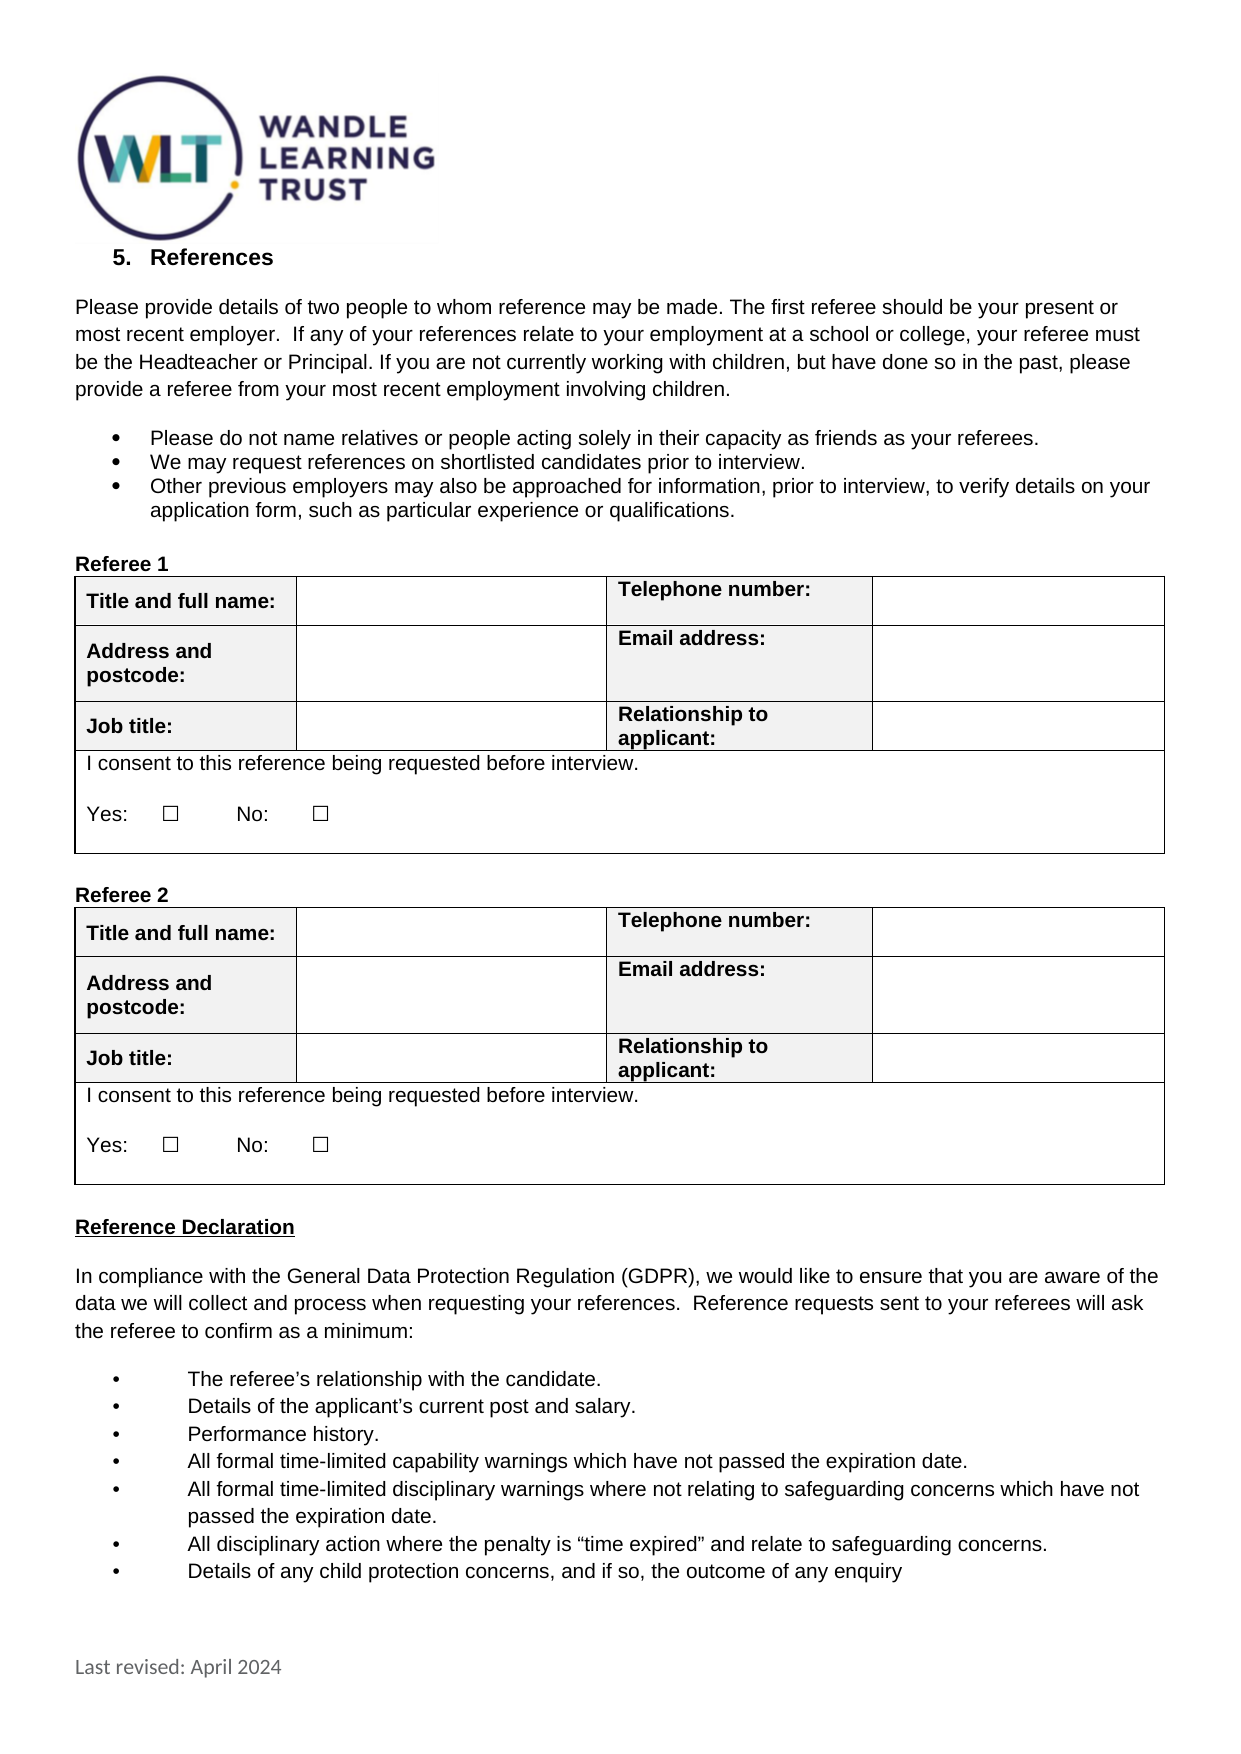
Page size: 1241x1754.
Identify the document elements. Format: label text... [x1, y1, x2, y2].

table_cell [873, 1034, 1164, 1082]
table_cell Job title: [76, 702, 296, 750]
table_cell Job title: [76, 1034, 296, 1082]
list All disciplinary action where the penalty is “time expired” and relate to safeguarding concerns. [112, 1532, 1165, 1556]
table_cell Address and postcode: [76, 626, 296, 701]
table_header [873, 908, 1164, 956]
table_cell Relationship to applicant: [607, 702, 872, 750]
table_cell [873, 626, 1164, 701]
table_cell Relationship to applicant: [607, 1034, 872, 1082]
table_header Telephone number: [607, 908, 872, 956]
table_cell [297, 702, 606, 750]
text Referee 1 [75, 552, 1165, 576]
table_cell Address and postcode: [76, 957, 296, 1033]
table_cell Email address: [607, 957, 872, 1033]
picture [75, 73, 439, 244]
table_cell Email address: [607, 626, 872, 701]
text In compliance with the General Data Protection Regulation (GDPR), we would like to ensure that you are aware of the data we will collect and process when requesting your references. Reference requests sent to your referees will ask the referee to confirm as a minimum: [75, 1263, 1165, 1342]
list The referee’s relationship with the candidate. [112, 1367, 1165, 1391]
table_cell I consent to this reference being requested before interview. Yes: No: [76, 1083, 1164, 1184]
table_header Telephone number: [607, 577, 872, 624]
table_cell [297, 626, 606, 701]
text Reference Declaration [75, 1215, 1165, 1239]
table_cell [873, 957, 1164, 1033]
table_header Title and full name: [76, 577, 296, 624]
table_cell [297, 1034, 606, 1082]
table_header Title and full name: [76, 908, 296, 956]
list Other previous employers may also be approached for information, prior to interview, to verify details on your application form, such as particular experience or qualifications. [112, 474, 1165, 522]
table_header [297, 908, 606, 956]
text Referee 2 [75, 883, 1165, 907]
list All formal time-limited capability warnings which have not passed the expiration date. [112, 1449, 1165, 1473]
list References [112, 244, 1165, 270]
table_cell [873, 702, 1164, 750]
list All formal time-limited disciplinary warnings where not relating to safeguarding concerns which have not passed the expiration date. [112, 1477, 1165, 1528]
list Details of the applicant’s current post and salary. [112, 1394, 1165, 1418]
list Please do not name relatives or people acting solely in their capacity as friends as your referees. [112, 426, 1165, 450]
text Please provide details of two people to whom reference may be made. The first referee should be your present or most recent employer. If any of your references relate to your employment at a school or college, your referee must be the Headteacher or Principal. If you are not currently working with children, but have done so in the past, please provide a referee from your most recent employment involving children. [75, 295, 1165, 401]
table_header [297, 577, 606, 624]
table_cell I consent to this reference being requested before interview. Yes: No: [76, 751, 1164, 852]
list We may request references on shortlisted candidates prior to interview. [112, 450, 1165, 474]
list Details of any child protection concerns, and if so, the outcome of any enquiry [112, 1559, 1165, 1583]
table_header [873, 577, 1164, 624]
list Performance history. [112, 1422, 1165, 1446]
table_cell [297, 957, 606, 1033]
